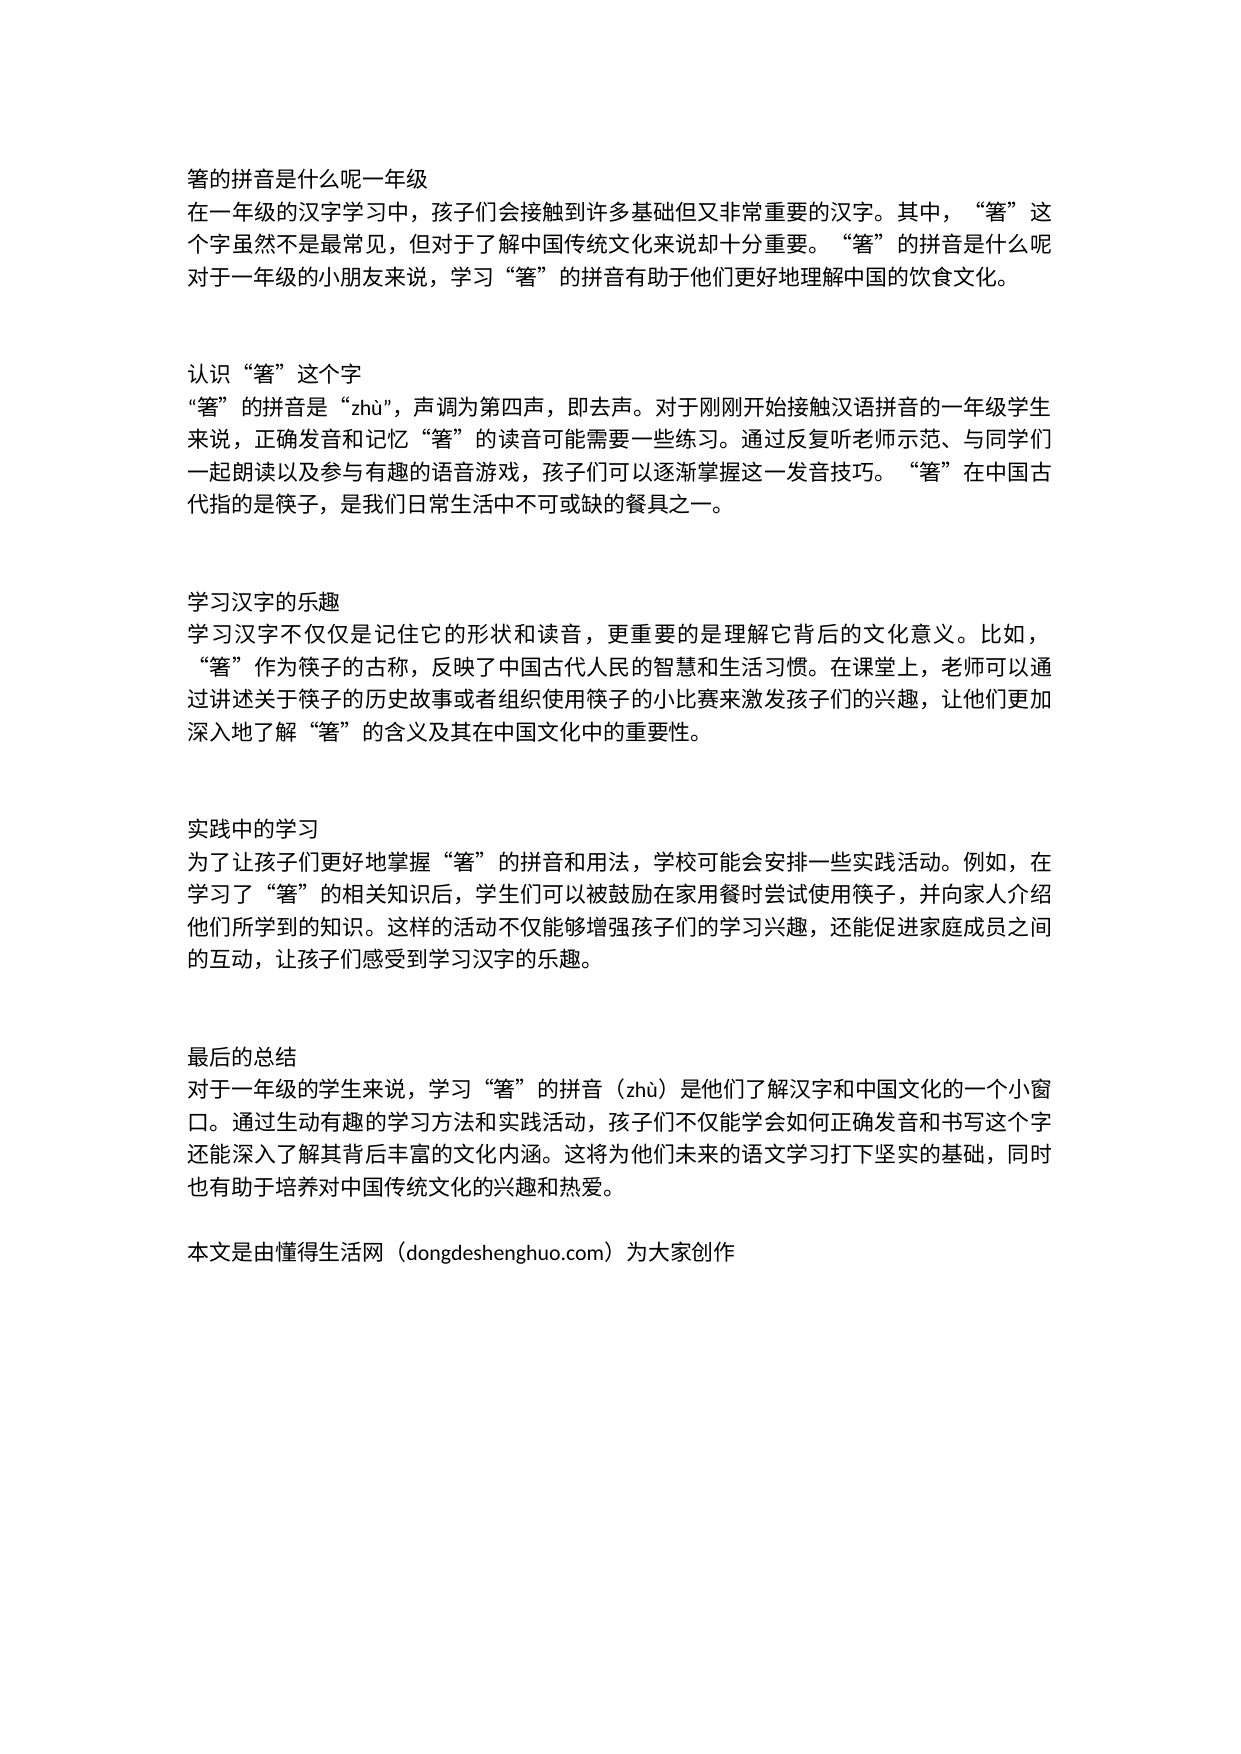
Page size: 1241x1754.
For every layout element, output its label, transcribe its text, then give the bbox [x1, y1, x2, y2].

text 为了让孩子们更好地掌握“箸”的拼音和用法，学校可能会安排一些实践活动。例如，在学习了“箸”的相关知识后，学生们可以被鼓励在家用餐时尝试使用筷子，并向家人介绍他们所学到的知识。这样的活动不仅能够增强孩子们的学习兴趣，还能促进家庭成员之间的互动，让孩子们感受到学习汉字的乐趣。 [187, 844, 1053, 974]
text 认识“箸”这个字 [187, 357, 1053, 389]
text 本文是由懂得生活网（dongdeshenghuo.com）为大家创作 [187, 1234, 1053, 1267]
text 实践中的学习 [187, 812, 1053, 844]
text 在一年级的汉字学习中，孩子们会接触到许多基础但又非常重要的汉字。其中，“箸”这个字虽然不是最常见，但对于了解中国传统文化来说却十分重要。“箸”的拼音是什么呢？对于一年级的小朋友来说，学习“箸”的拼音有助于他们更好地理解中国的饮食文化。 [187, 194, 1053, 292]
text 箸的拼音是什么呢一年级 [187, 162, 1053, 194]
text “箸”的拼音是“zhù”，声调为第四声，即去声。对于刚刚开始接触汉语拼音的一年级学生来说，正确发音和记忆“箸”的读音可能需要一些练习。通过反复听老师示范、与同学们一起朗读以及参与有趣的语音游戏，孩子们可以逐渐掌握这一发音技巧。“箸”在中国古代指的是筷子，是我们日常生活中不可或缺的餐具之一。 [187, 389, 1053, 519]
text 最后的总结 [187, 1039, 1053, 1072]
text 学习汉字不仅仅是记住它的形状和读音，更重要的是理解它背后的文化意义。比如，“箸”作为筷子的古称，反映了中国古代人民的智慧和生活习惯。在课堂上，老师可以通过讲述关于筷子的历史故事或者组织使用筷子的小比赛来激发孩子们的兴趣，让他们更加深入地了解“箸”的含义及其在中国文化中的重要性。 [187, 617, 1053, 747]
text 学习汉字的乐趣 [187, 584, 1053, 617]
text 对于一年级的学生来说，学习“箸”的拼音（zhù）是他们了解汉字和中国文化的一个小窗口。通过生动有趣的学习方法和实践活动，孩子们不仅能学会如何正确发音和书写这个字，还能深入了解其背后丰富的文化内涵。这将为他们未来的语文学习打下坚实的基础，同时也有助于培养对中国传统文化的兴趣和热爱。 [187, 1072, 1053, 1202]
